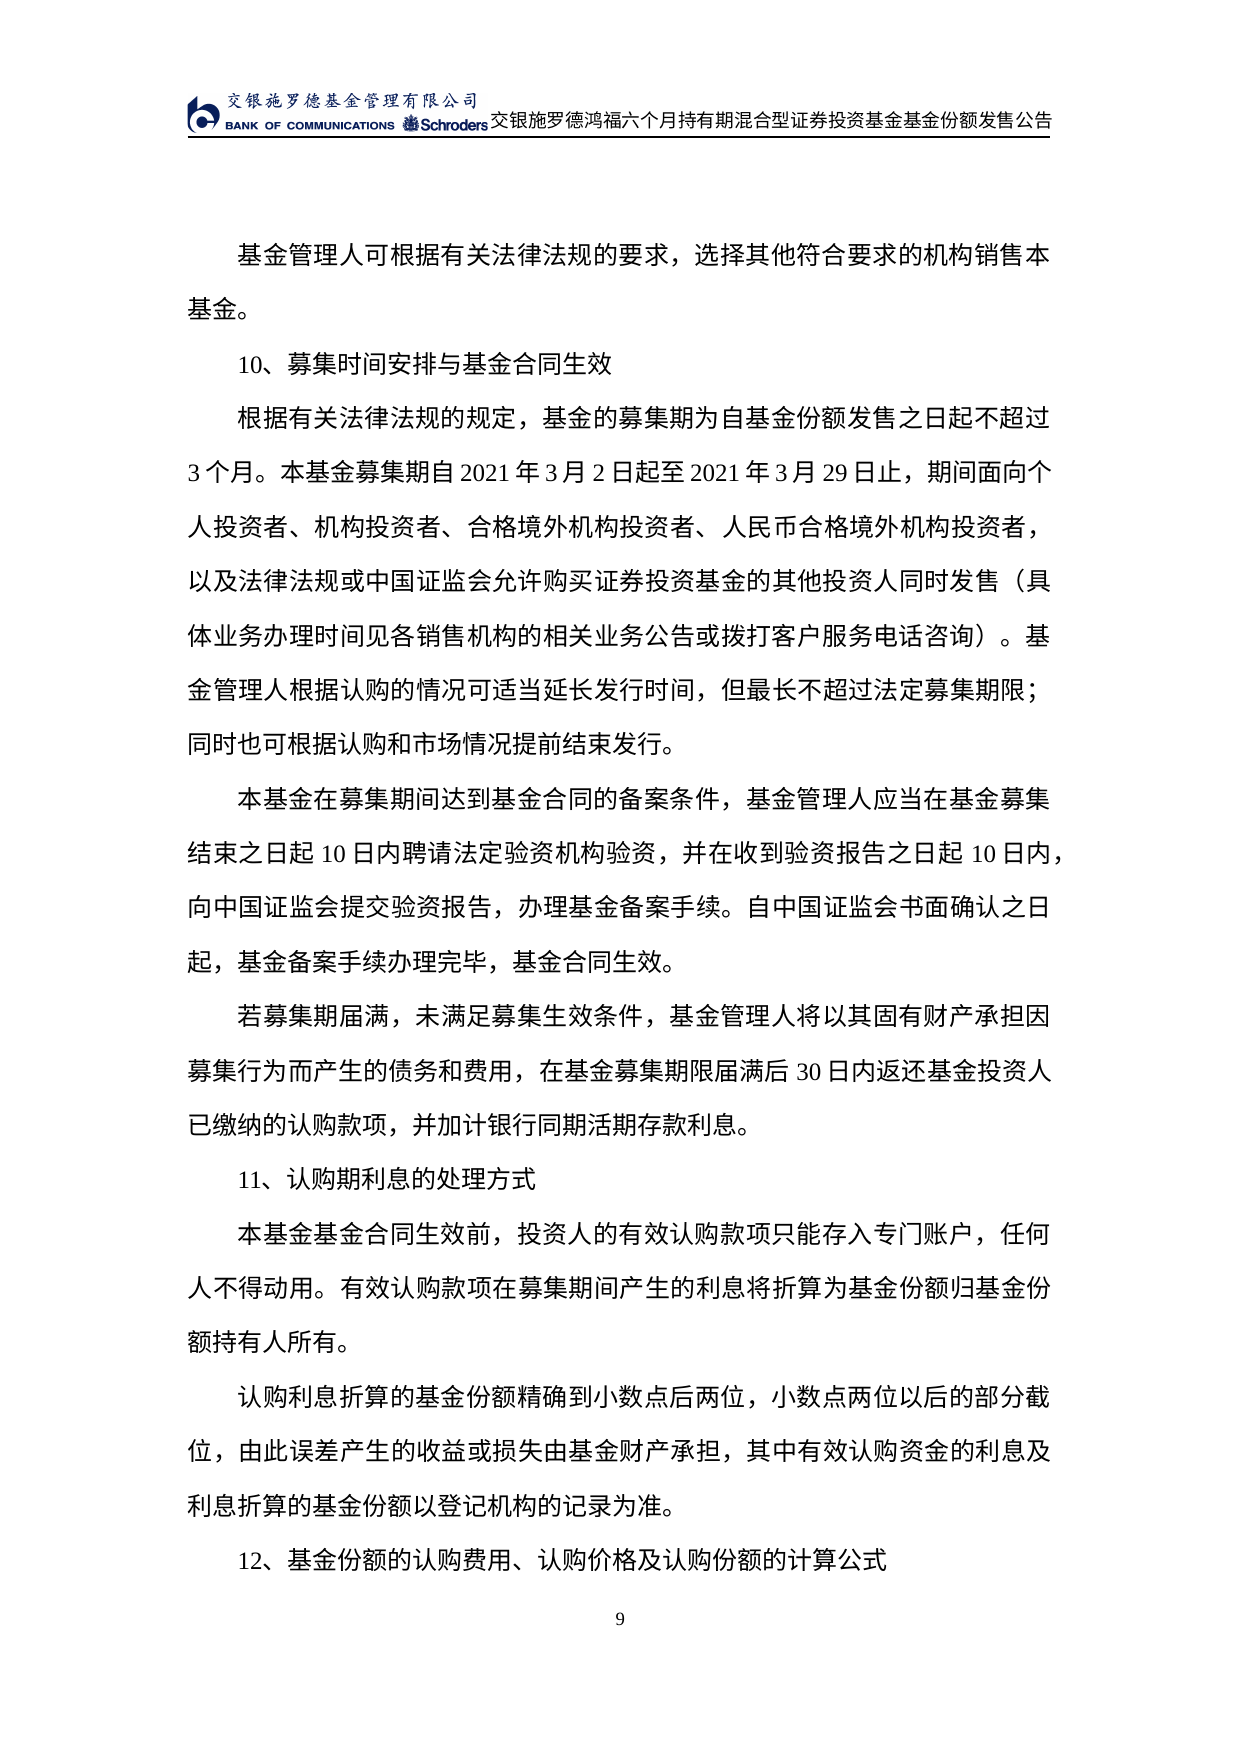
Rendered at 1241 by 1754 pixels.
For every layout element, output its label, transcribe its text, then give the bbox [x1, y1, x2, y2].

text 本基金在募集期间达到基金合同的备案条件，基金管理人应当在基金募集结束之日起10日内聘请法定验资机构验资，并在收到验资报告之日起10日内，向中国证监会提交验资报告，办理基金备案手续。自中国证监会书面确认之日起，基金备案手续办理完毕，基金合同生效。 [187, 779, 1053, 978]
text 11、认购期利息的处理方式 [187, 1160, 1053, 1196]
text 若募集期届满，未满足募集生效条件，基金管理人将以其固有财产承担因募集行为而产生的债务和费用，在基金募集期限届满后30日内返还基金投资人已缴纳的认购款项，并加计银行同期活期存款利息。 [187, 997, 1053, 1142]
text 基金管理人可根据有关法律法规的要求，选择其他符合要求的机构销售本基金。 [187, 235, 1053, 326]
text 根据有关法律法规的规定，基金的募集期为自基金份额发售之日起不超过3个月。本基金募集期自2021年3月2日起至2021年3月29日止，期间面向个人投资者、机构投资者、合格境外机构投资者、人民币合格境外机构投资者，以及法律法规或中国证监会允许购买证券投资基金的其他投资人同时发售（具体业务办理时间见各销售机构的相关业务公告或拨打客户服务电话咨询）。基金管理人根据认购的情况可适当延长发行时间，但最长不超过法定募集期限；同时也可根据认购和市场情况提前结束发行。 [187, 398, 1053, 761]
text 本基金基金合同生效前，投资人的有效认购款项只能存入专门账户，任何人不得动用。有效认购款项在募集期间产生的利息将折算为基金份额归基金份额持有人所有。 [187, 1214, 1053, 1359]
text 认购利息折算的基金份额精确到小数点后两位，小数点两位以后的部分截位，由此误差产生的收益或损失由基金财产承担，其中有效认购资金的利息及利息折算的基金份额以登记机构的记录为准。 [187, 1377, 1053, 1522]
text 12、基金份额的认购费用、认购价格及认购份额的计算公式 [187, 1540, 1053, 1577]
picture [187, 93, 488, 133]
text 10、募集时间安排与基金合同生效 [187, 344, 1053, 380]
